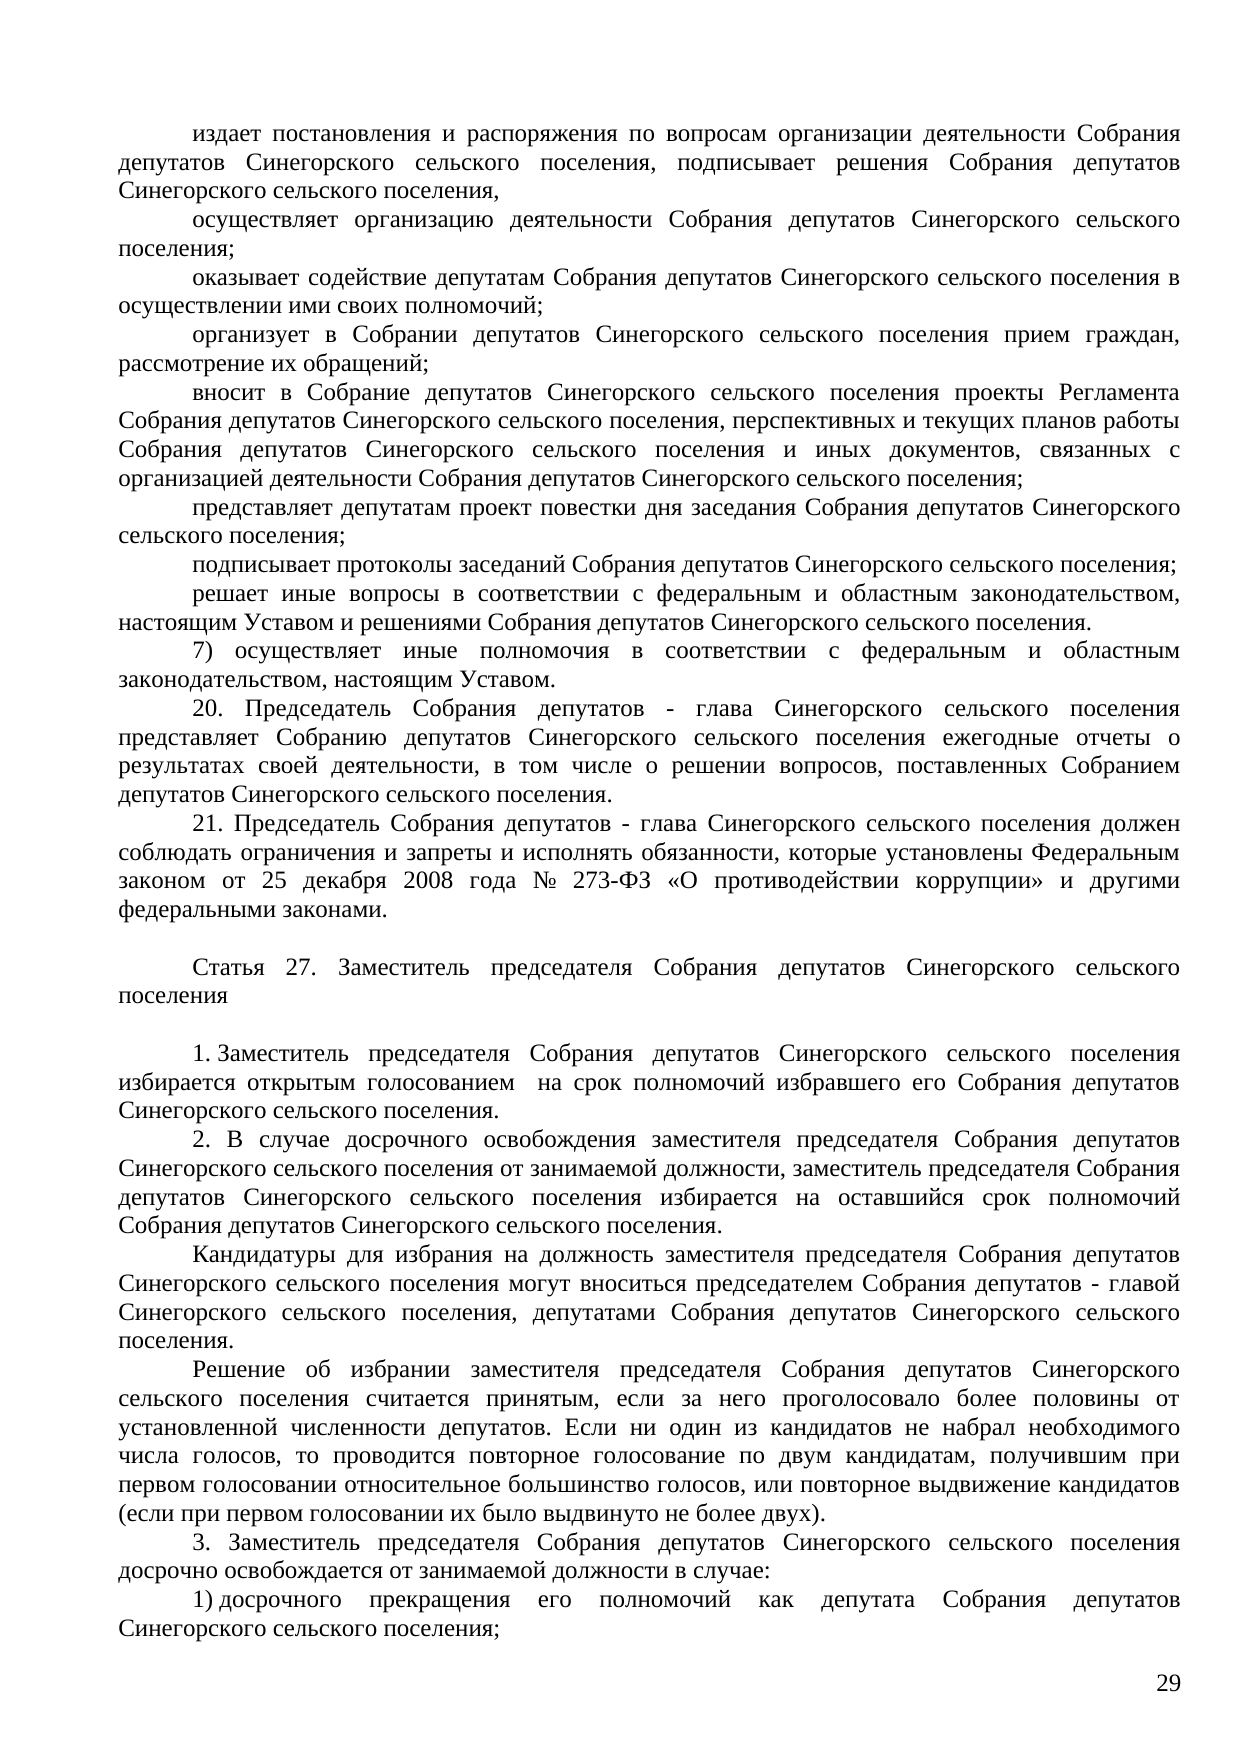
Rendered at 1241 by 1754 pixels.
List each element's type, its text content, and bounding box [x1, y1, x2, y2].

text издает постановления и распоряжения по вопросам организации деятельности Собрания депутатов Синегорского сельского поселения, подписывает решения Собрания депутатов Синегорского сельского поселения, [118, 118, 1181, 204]
text 21. Председатель Собрания депутатов - глава Синегорского сельского поселения должен соблюдать ограничения и запреты и исполнять обязанности, которые установлены Федеральным законом от 25 декабря 2008 года № 273-ФЗ «О противодействии коррупции» и другими федеральными законами. [118, 808, 1181, 923]
text 2. В случае досрочного освобождения заместителя председателя Собрания депутатов Синегорского сельского поселения от занимаемой должности, заместитель председателя Собрания депутатов Синегорского сельского поселения избирается на оставшийся срок полномочий Собрания депутатов Синегорского сельского поселения. [118, 1124, 1181, 1239]
text 3. Заместитель председателя Собрания депутатов Синегорского сельского поселения досрочно освобождается от занимаемой должности в случае: [118, 1527, 1181, 1584]
text Статья 27. Заместитель председателя Собрания депутатов Синегорского сельского поселения [118, 952, 1181, 1009]
text 7) осуществляет иные полномочия в соответствии с федеральным и областным законодательством, настоящим Уставом. [118, 636, 1181, 693]
text вносит в Собрание депутатов Синегорского сельского поселения проекты Регламента Собрания депутатов Синегорского сельского поселения, перспективных и текущих планов работы Собрания депутатов Синегорского сельского поселения и иных документов, связанных с организацией деятельности Собрания депутатов Синегорского сельского поселения; [118, 377, 1181, 492]
text подписывает протоколы заседаний Собрания депутатов Синегорского сельского поселения; [118, 549, 1181, 578]
text представляет депутатам проект повестки дня заседания Собрания депутатов Синегорского сельского поселения; [118, 492, 1181, 549]
text Кандидатуры для избрания на должность заместителя председателя Собрания депутатов Синегорского сельского поселения могут вноситься председателем Собрания депутатов - главой Синегорского сельского поселения, депутатами Собрания депутатов Синегорского сельского поселения. [118, 1239, 1181, 1354]
text организует в Собрании депутатов Синегорского сельского поселения прием граждан, рассмотрение их обращений; [118, 319, 1181, 377]
text решает иные вопросы в соответствии с федеральным и областным законодательством, настоящим Уставом и решениями Собрания депутатов Синегорского сельского поселения. [118, 578, 1181, 636]
text 1) досрочного прекращения его полномочий как депутата Собрания депутатов Синегорского сельского поселения; [118, 1584, 1181, 1642]
text 20. Председатель Собрания депутатов - глава Синегорского сельского поселения представляет Собранию депутатов Синегорского сельского поселения ежегодные отчеты о результатах своей деятельности, в том числе о решении вопросов, поставленных Собранием депутатов Синегорского сельского поселения. [118, 693, 1181, 808]
text осуществляет организацию деятельности Собрания депутатов Синегорского сельского поселения; [118, 204, 1181, 262]
text оказывает содействие депутатам Собрания депутатов Синегорского сельского поселения в осуществлении ими своих полномочий; [118, 262, 1181, 319]
text 1. Заместитель председателя Собрания депутатов Синегорского сельского поселения избирается открытым голосованием на срок полномочий избравшего его Собрания депутатов Синегорского сельского поселения. [118, 1038, 1181, 1124]
text Решение об избрании заместителя председателя Собрания депутатов Синегорского сельского поселения считается принятым, если за него проголосовало более половины от установленной численности депутатов. Если ни один из кандидатов не набрал необходимого числа голосов, то проводится повторное голосование по двум кандидатам, получившим при первом голосовании относительное большинство голосов, или повторное выдвижение кандидатов (если при первом голосовании их было выдвинуто не более двух). [118, 1354, 1181, 1527]
